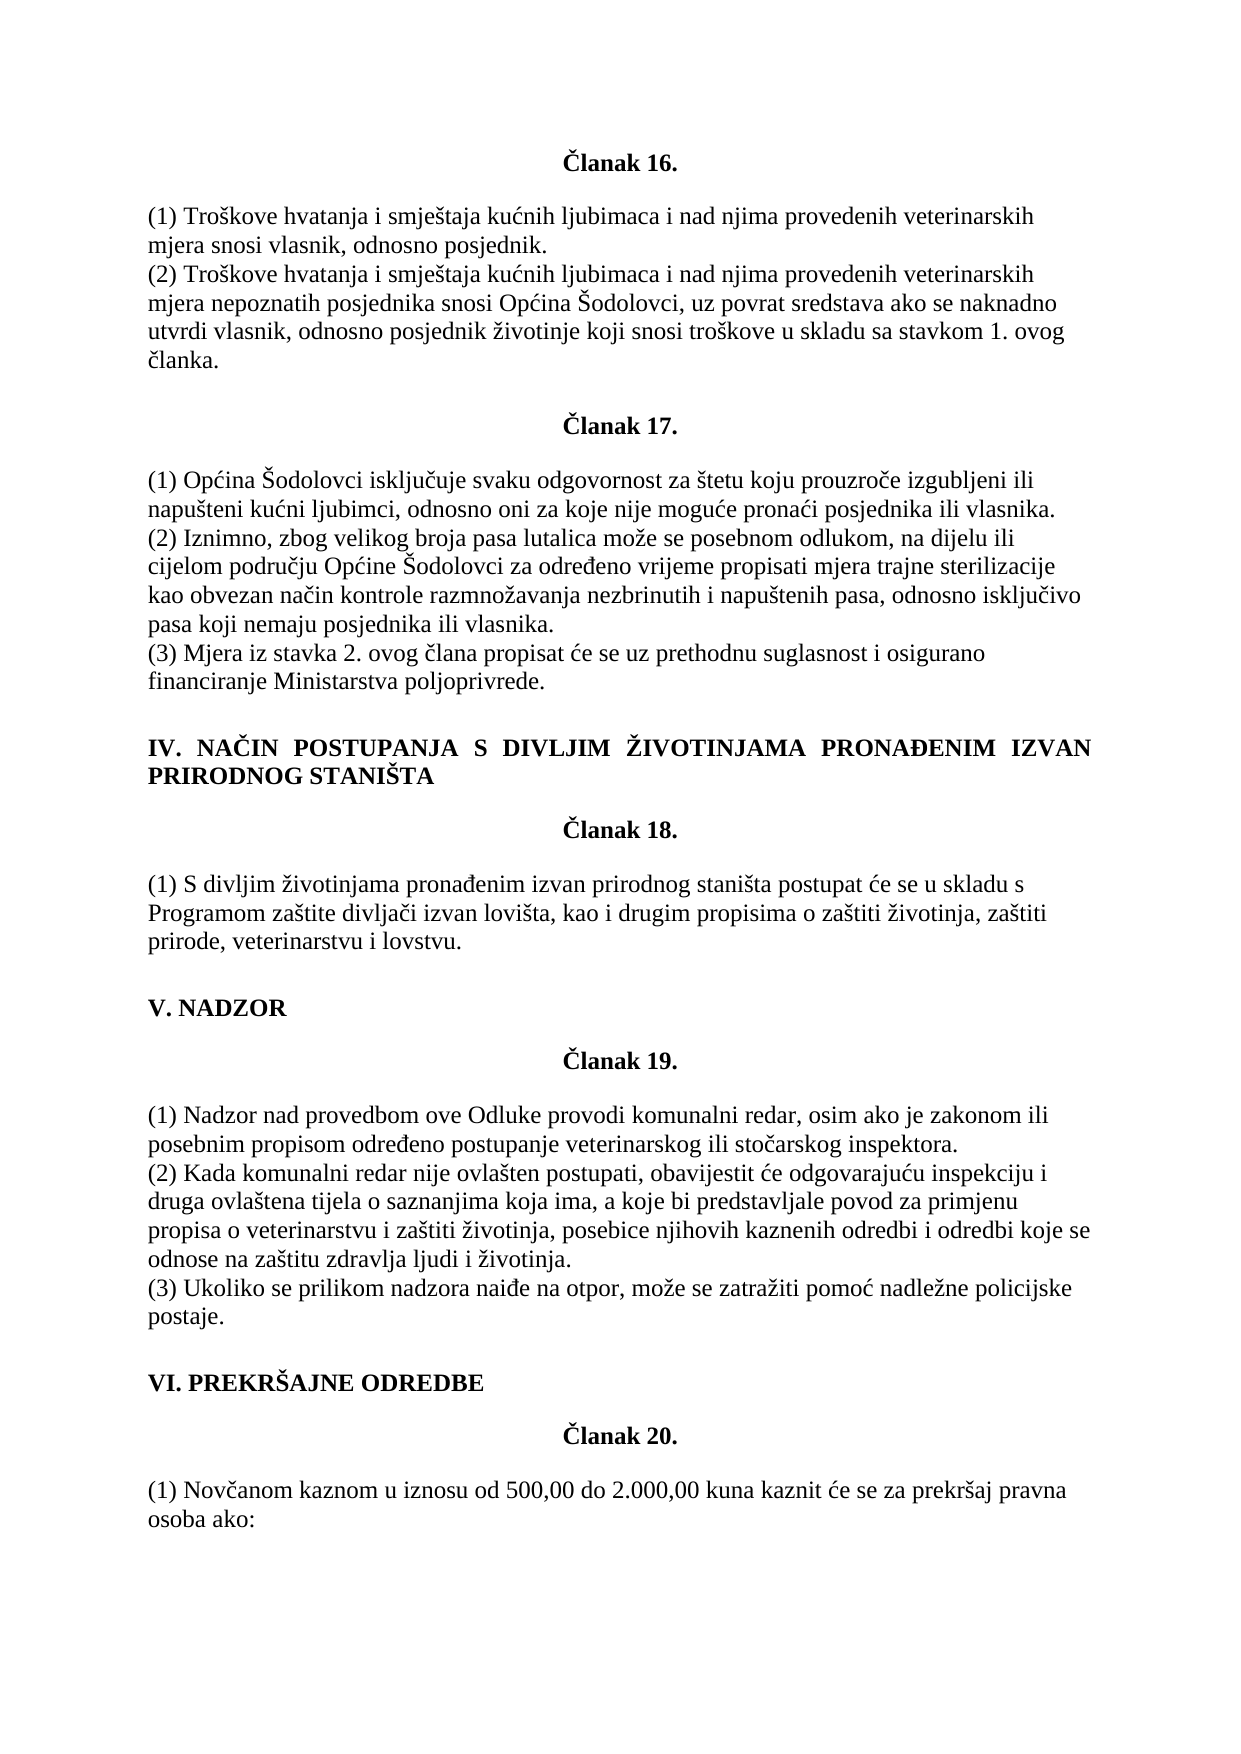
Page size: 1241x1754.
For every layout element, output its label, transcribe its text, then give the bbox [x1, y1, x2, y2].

text V. NADZOR [148, 993, 1093, 1021]
text Članak 17. [148, 411, 1093, 440]
text Članak 19. [148, 1046, 1093, 1075]
text (1) Novčanom kaznom u iznosu od 500,00 do 2.000,00 kuna kaznit će se za prekršaj pravna osoba ako: [148, 1475, 1093, 1533]
text Članak 18. [148, 815, 1093, 844]
text VI. PREKRŠAJNE ODREDBE [148, 1368, 1093, 1396]
text Članak 20. [148, 1421, 1093, 1450]
text (1) Općina Šodolovci isključuje svaku odgovornost za štetu koju prouzroče izgubljeni ili napušteni kućni ljubimci, odnosno oni za koje nije moguće pronaći posjednika ili vlasnika. (2) Iznimno, zbog velikog broja pasa lutalica može se posebnom odlukom, na dijelu ili cijelom području Općine Šodolovci za određeno vrijeme propisati mjera trajne sterilizacije kao obvezan način kontrole razmnožavanja nezbrinutih i napuštenih pasa, odnosno isključivo pasa koji nemaju posjednika ili vlasnika. (3) Mjera iz stavka 2. ovog člana propisat će se uz prethodnu suglasnost i osigurano financiranje Ministarstva poljoprivrede. [148, 465, 1093, 695]
text IV. NAČIN POSTUPANJA S DIVLJIM ŽIVOTINJAMA PRONAĐENIM IZVAN PRIRODNOG STANIŠTA [148, 733, 1093, 790]
text (1) S divljim životinjama pronađenim izvan prirodnog staništa postupat će se u skladu s Programom zaštite divljači izvan lovišta, kao i drugim propisima o zaštiti životinja, zaštiti prirode, veterinarstvu i lovstvu. [148, 869, 1093, 955]
text (1) Nadzor nad provedbom ove Odluke provodi komunalni redar, osim ako je zakonom ili posebnim propisom određeno postupanje veterinarskog ili stočarskog inspektora. (2) Kada komunalni redar nije ovlašten postupati, obavijestit će odgovarajuću inspekciju i druga ovlaštena tijela o saznanjima koja ima, a koje bi predstavljale povod za primjenu propisa o veterinarstvu i zaštiti životinja, posebice njihovih kaznenih odredbi i odredbi koje se odnose na zaštitu zdravlja ljudi i životinja. (3) Ukoliko se prilikom nadzora naiđe na otpor, može se zatražiti pomoć nadležne policijske postaje. [148, 1100, 1093, 1330]
text (1) Troškove hvatanja i smještaja kućnih ljubimaca i nad njima provedenih veterinarskih mjera snosi vlasnik, odnosno posjednik. (2) Troškove hvatanja i smještaja kućnih ljubimaca i nad njima provedenih veterinarskih mjera nepoznatih posjednika snosi Općina Šodolovci, uz povrat sredstava ako se naknadno utvrdi vlasnik, odnosno posjednik životinje koji snosi troškove u skladu sa stavkom 1. ovog članka. [148, 201, 1093, 374]
text Članak 16. [148, 148, 1093, 176]
